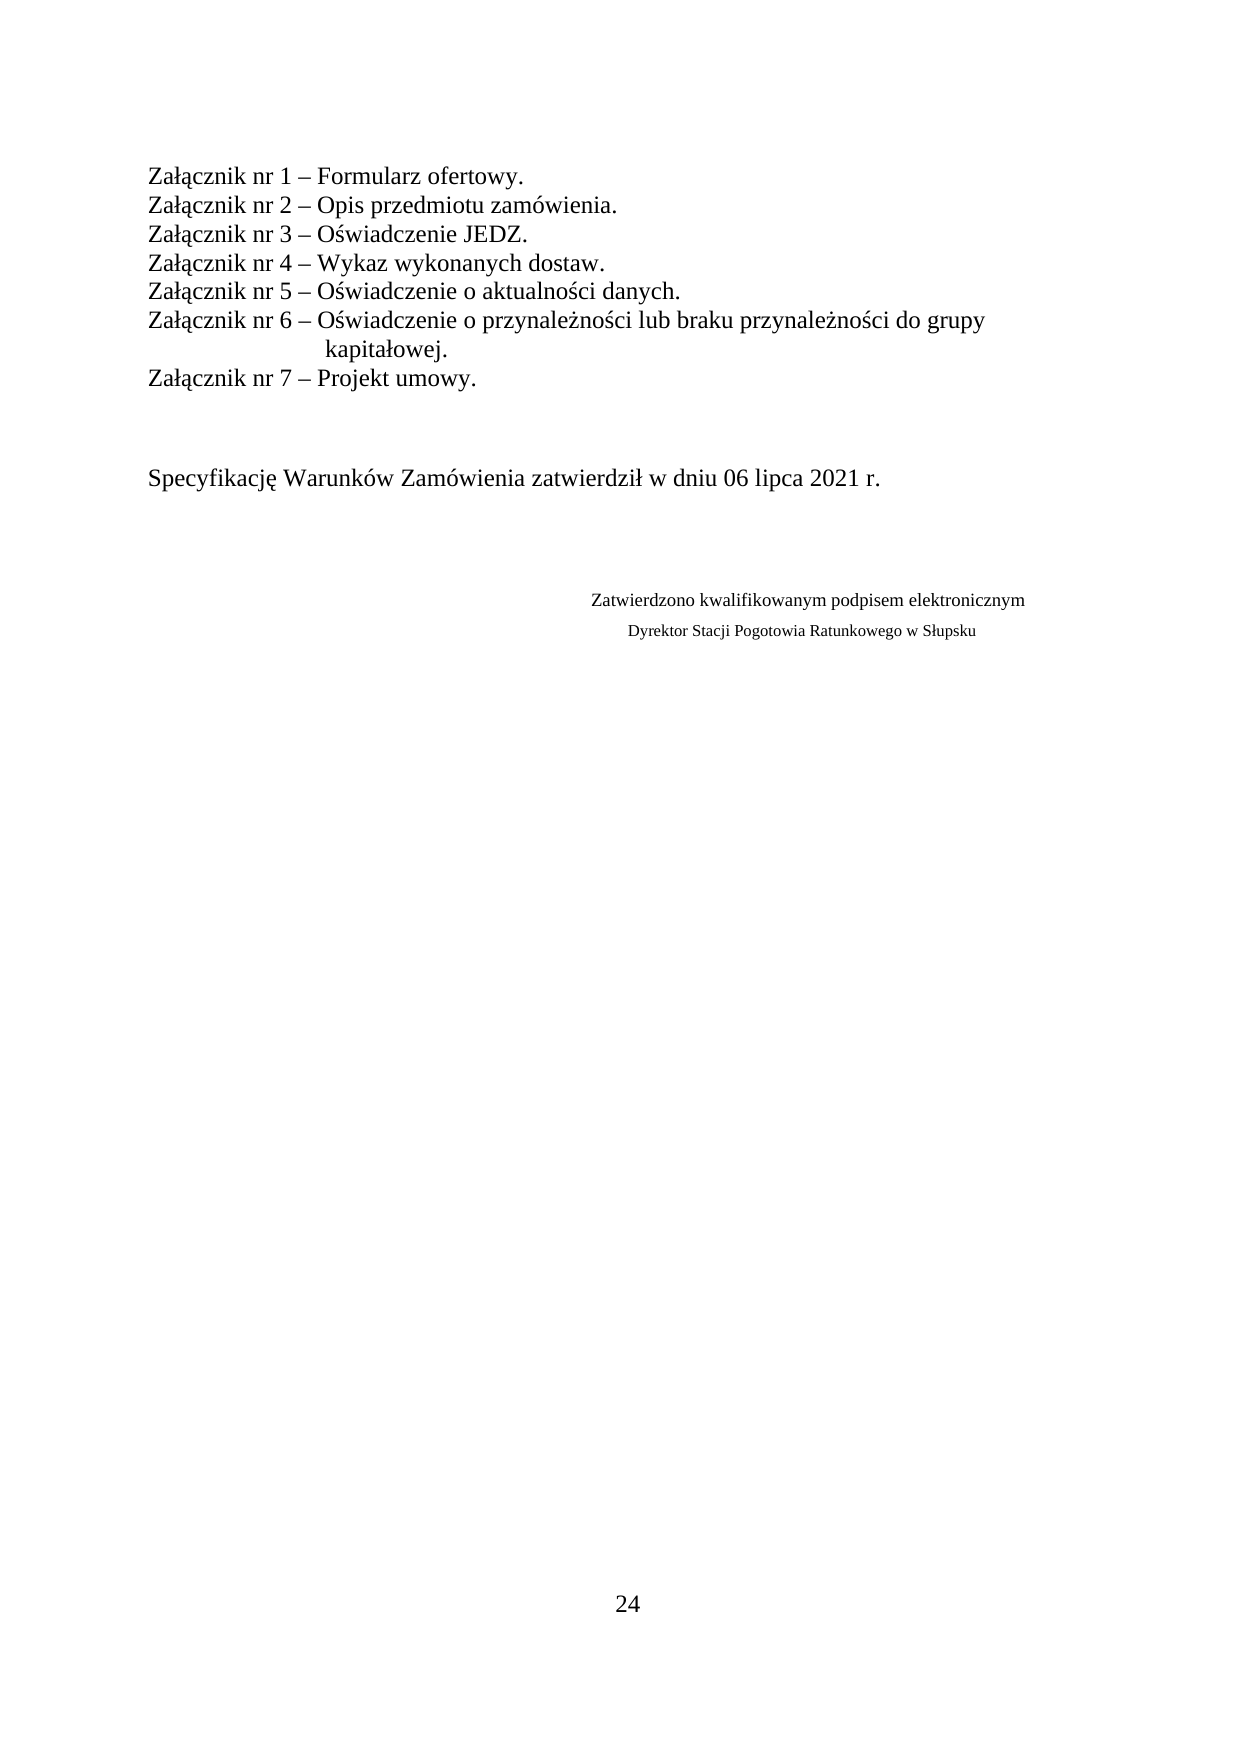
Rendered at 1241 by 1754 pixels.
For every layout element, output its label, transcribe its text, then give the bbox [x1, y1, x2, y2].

text Dyrektor Stacji Pogotowia Ratunkowego w Słupsku [148, 621, 1107, 640]
text Załącznik nr 2 – Opis przedmiotu zamówienia. [148, 190, 1107, 219]
text Załącznik nr 7 – Projekt umowy. [148, 363, 1107, 391]
text Zatwierdzono kwalifikowanym podpisem elektronicznym [148, 549, 1107, 611]
text Załącznik nr 5 – Oświadczenie o aktualności danych. [148, 276, 1107, 305]
text Specyfikację Warunków Zamówienia zatwierdził w dniu 06 lipca 2021 r. [148, 463, 1107, 492]
text Załącznik nr 1 – Formularz ofertowy. [148, 161, 1107, 190]
text Załącznik nr 6 – Oświadczenie o przynależności lub braku przynależności do grupy kapitałowej. [148, 305, 1107, 363]
text Załącznik nr 4 – Wykaz wykonanych dostaw. [148, 248, 1107, 276]
text Załącznik nr 3 – Oświadczenie JEDZ. [148, 219, 1107, 248]
